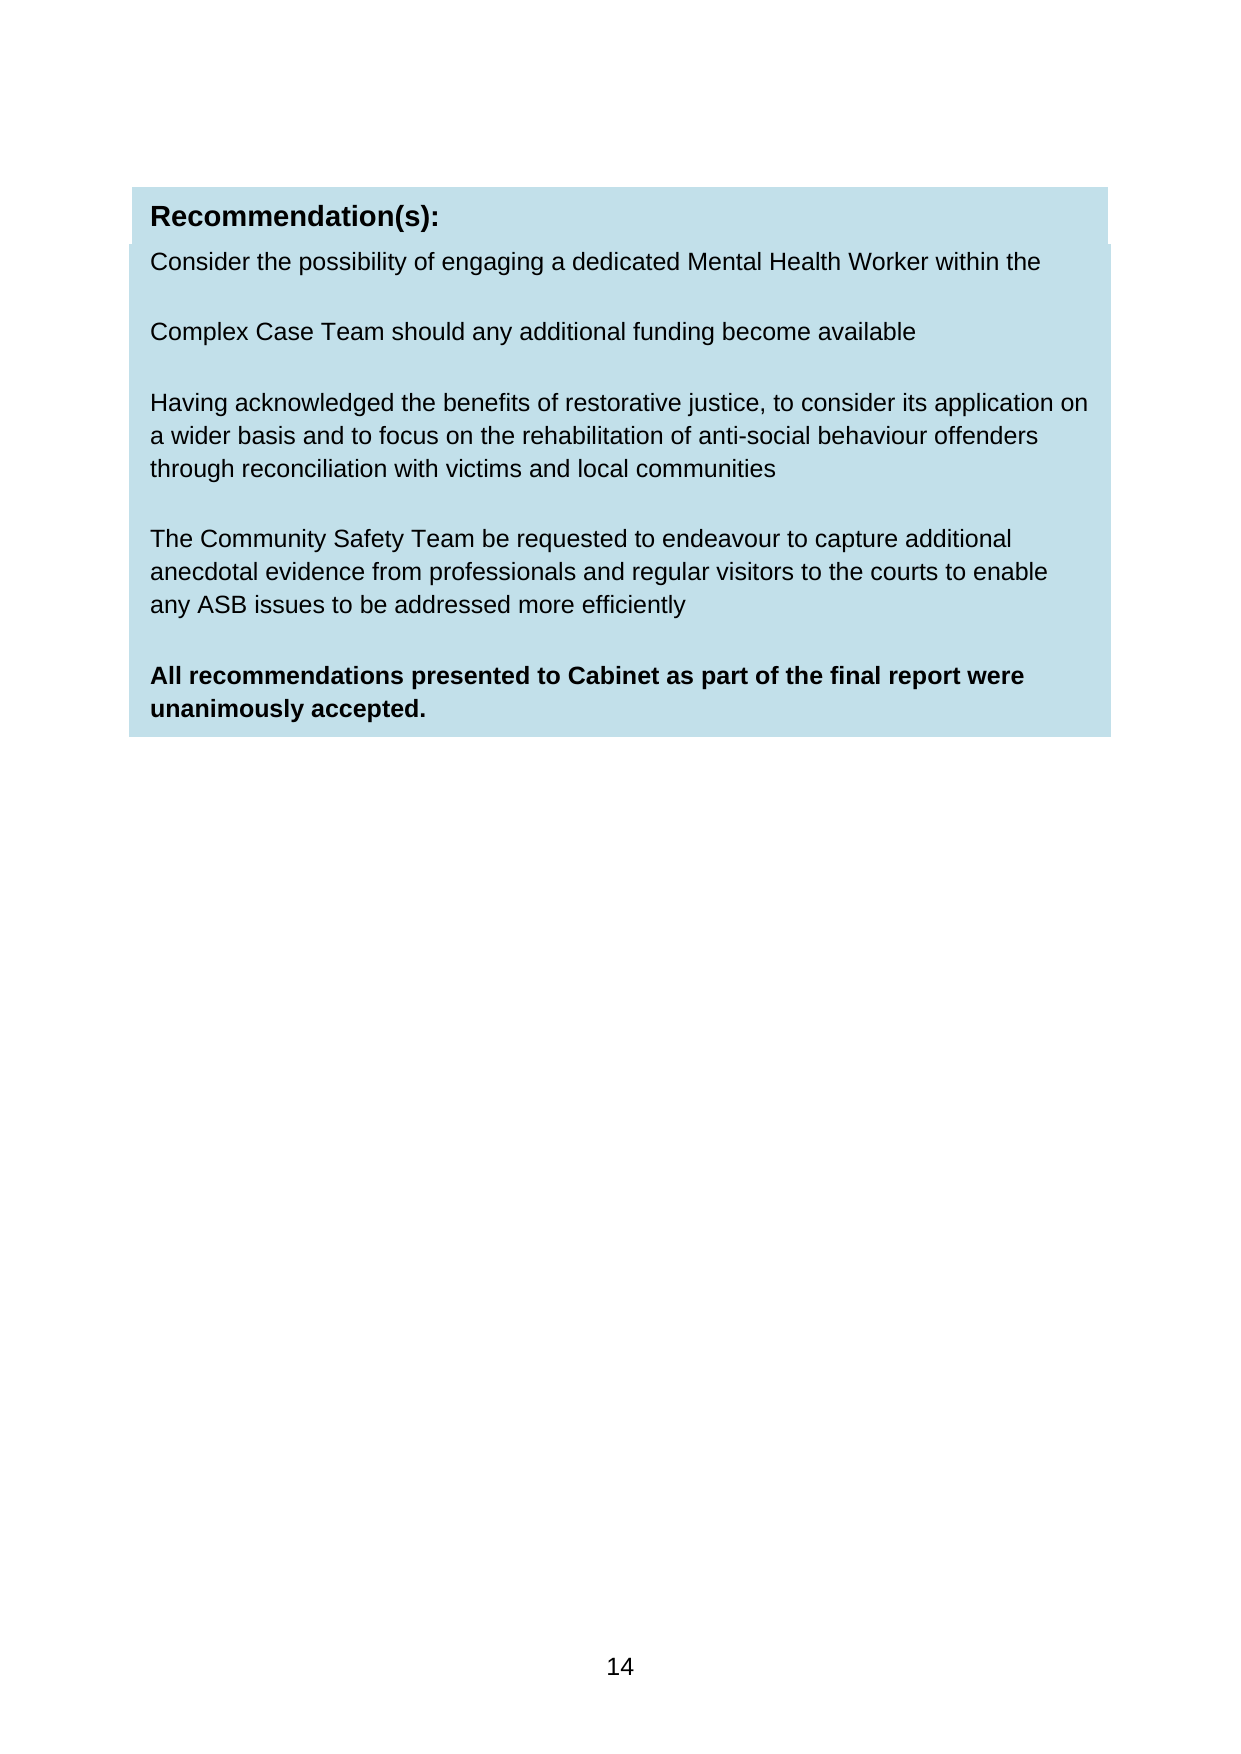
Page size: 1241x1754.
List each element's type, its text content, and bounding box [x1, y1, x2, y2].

text All recommendations presented to Cabinet as part of the final report were unanimously accepted. [142, 661, 1098, 724]
text The Community Safety Team be requested to endeavour to capture additional anecdotal evidence from professionals and regular visitors to the courts to enable any ASB issues to be addressed more efficiently [142, 524, 1098, 619]
text Consider the possibility of engaging a dedicated Mental Health Worker within the [142, 247, 1098, 275]
subtitle Recommendation(s): [142, 197, 1098, 234]
text Complex Case Team should any additional funding become available [142, 317, 1098, 346]
text Having acknowledged the benefits of restorative justice, to consider its application on a wider basis and to focus on the rehabilitation of anti-social behaviour offenders through reconciliation with victims and local communities [142, 388, 1098, 482]
